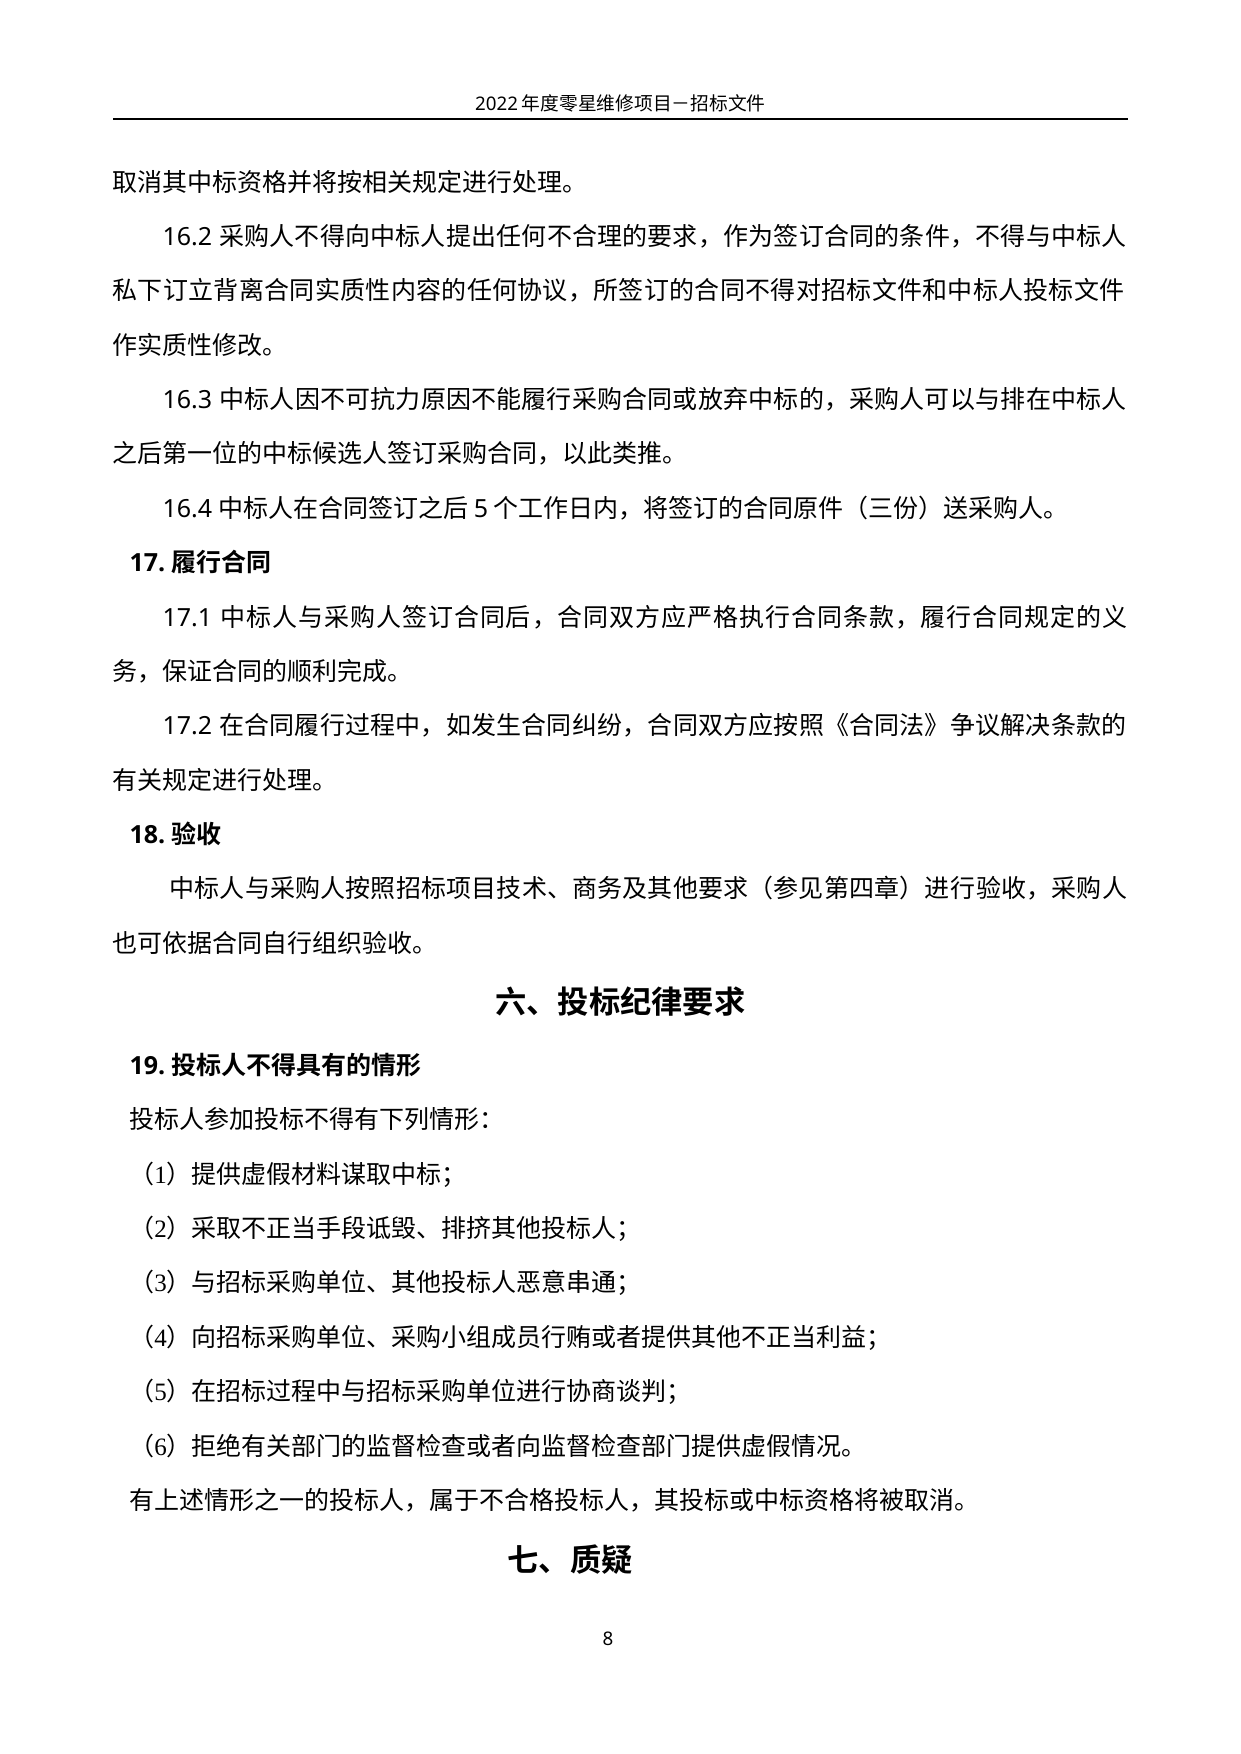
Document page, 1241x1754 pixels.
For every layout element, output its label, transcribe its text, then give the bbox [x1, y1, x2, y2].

text 16.4 中标人在合同签订之后5个工作日内，将签订的合同原件（三份）送采购人。 [112, 488, 1128, 524]
text （1）提供虚假材料谋取中标； [112, 1154, 1128, 1190]
subtitle 18. 验收 [112, 814, 1128, 851]
text （3）与招标采购单位、其他投标人恶意串通； [112, 1263, 1128, 1299]
text 17.1 中标人与采购人签订合同后，合同双方应严格执行合同条款，履行合同规定的义务，保证合同的顺利完成。 [112, 597, 1128, 688]
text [112, 162, 1128, 198]
text 中标人与采购人按照招标项目技术、商务及其他要求（参见第四章）进行验收，采购人也可依据合同自行组织验收。 [112, 869, 1128, 959]
text （6）拒绝有关部门的监督检查或者向监督检查部门提供虚假情况。 [112, 1426, 1128, 1462]
subtitle 19. 投标人不得具有的情形 [112, 1045, 1128, 1082]
subtitle 六、投标纪律要求 [112, 978, 1128, 1023]
text 投标人参加投标不得有下列情形： [112, 1100, 1128, 1136]
subtitle 17. 履行合同 [112, 543, 1128, 579]
text 16.3 中标人因不可抗力原因不能履行采购合同或放弃中标的，采购人可以与排在中标人之后第一位的中标候选人签订采购合同，以此类推。 [112, 379, 1128, 470]
text 七、质疑 [178, 1535, 1128, 1580]
text （5）在招标过程中与招标采购单位进行协商谈判； [112, 1372, 1128, 1408]
text （2）采取不正当手段诋毁、排挤其他投标人； [112, 1208, 1128, 1245]
text （4）向招标采购单位、采购小组成员行贿或者提供其他不正当利益； [112, 1317, 1128, 1353]
text 有上述情形之一的投标人，属于不合格投标人，其投标或中标资格将被取消。 [112, 1480, 1128, 1517]
text 17.2 在合同履行过程中，如发生合同纠纷，合同双方应按照《合同法》争议解决条款的有关规定进行处理。 [112, 706, 1128, 796]
text 16.2 采购人不得向中标人提出任何不合理的要求，作为签订合同的条件，不得与中标人私下订立背离合同实质性内容的任何协议，所签订的合同不得对招标文件和中标人投标文件作实质性修改。 [112, 216, 1128, 361]
